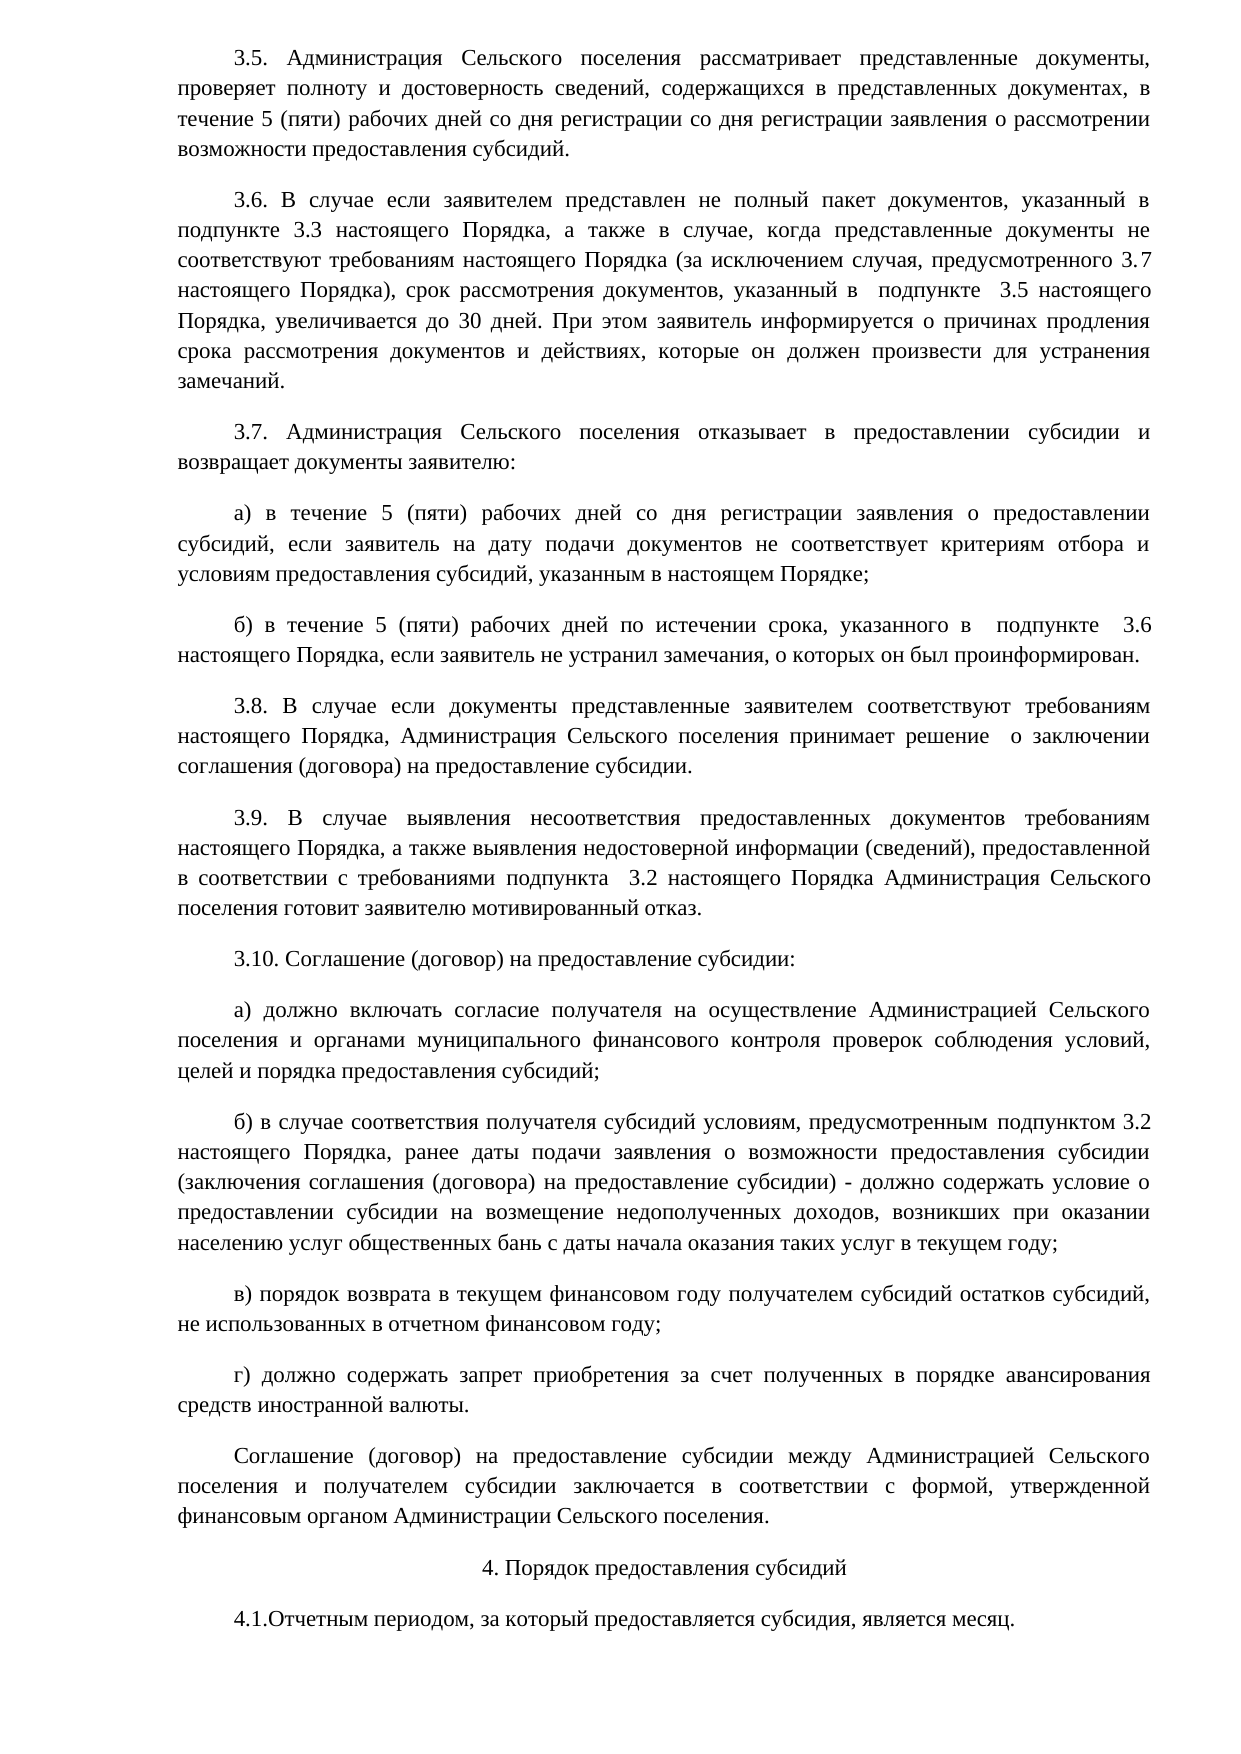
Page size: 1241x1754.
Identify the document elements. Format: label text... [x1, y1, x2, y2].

text Соглашение (договор) на предоставление субсидии между Администрацией Сельского поселения и получателем субсидии заключается в соответствии с формой, утвержденной финансовым органом Администрации Сельского поселения. [177, 1442, 1152, 1529]
text 4.1.Отчетным периодом, за который предоставляется субсидия, является месяц. [177, 1605, 1152, 1631]
text г) должно содержать запрет приобретения за счет полученных в порядке авансирования средств иностранной валюты. [177, 1361, 1152, 1417]
text 3.7. Администрация Сельского поселения отказывает в предоставлении субсидии и возвращает документы заявителю: [177, 418, 1152, 475]
text а) должно включать согласие получателя на осуществление Администрацией Сельского поселения и органами муниципального финансового контроля проверок соблюдения условий, целей и порядка предоставления субсидий; [177, 996, 1152, 1083]
text 3.6. В случае если заявителем представлен не полный пакет документов, указанный в подпункте 3.3 настоящего Порядка, а также в случае, когда представленные документы не соответствуют требованиям настоящего Порядка (за исключением случая, предусмотренного 3.7 настоящего Порядка), срок рассмотрения документов, указанный в подпункте 3.5 настоящего Порядка, увеличивается до 30 дней. При этом заявитель информируется о причинах продления срока рассмотрения документов и действиях, которые он должен произвести для устранения замечаний. [177, 186, 1152, 393]
text 3.10. Соглашение (договор) на предоставление субсидии: [177, 945, 1152, 972]
text 3.9. В случае выявления несоответствия предоставленных документов требованиям настоящего Порядка, а также выявления недостоверной информации (сведений), предоставленной в соответствии с требованиями подпункта 3.2 настоящего Порядка Администрация Сельского поселения готовит заявителю мотивированный отказ. [177, 804, 1152, 921]
text в) порядок возврата в текущем финансовом году получателем субсидий остатков субсидий, не использованных в отчетном финансовом году; [177, 1280, 1152, 1336]
text а) в течение 5 (пяти) рабочих дней со дня регистрации заявления о предоставлении субсидий, если заявитель на дату подачи документов не соответствует критериям отбора и условиям предоставления субсидий, указанным в настоящем Порядке; [177, 499, 1152, 586]
text 3.8. В случае если документы представленные заявителем соответствуют требованиям настоящего Порядка, Администрация Сельского поселения принимает решение о заключении соглашения (договора) на предоставление субсидии. [177, 692, 1152, 779]
text б) в случае соответствия получателя субсидий условиям, предусмотренным подпунктом 3.2 настоящего Порядка, ранее даты подачи заявления о возможности предоставления субсидии (заключения соглашения (договора) на предоставление субсидии) - должно содержать условие о предоставлении субсидии на возмещение недополученных доходов, возникших при оказании населению услуг общественных бань с даты начала оказания таких услуг в текущем году; [177, 1108, 1152, 1255]
text б) в течение 5 (пяти) рабочих дней по истечении срока, указанного в подпункте 3.6 настоящего Порядка, если заявитель не устранил замечания, о которых он был проинформирован. [177, 611, 1152, 667]
text 3.5. Администрация Сельского поселения рассматривает представленные документы, проверяет полноту и достоверность сведений, содержащихся в представленных документах, в течение 5 (пяти) рабочих дней со дня регистрации со дня регистрации заявления о рассмотрении возможности предоставления субсидий. [177, 44, 1152, 161]
text 4. Порядок предоставления субсидий [177, 1554, 1152, 1580]
